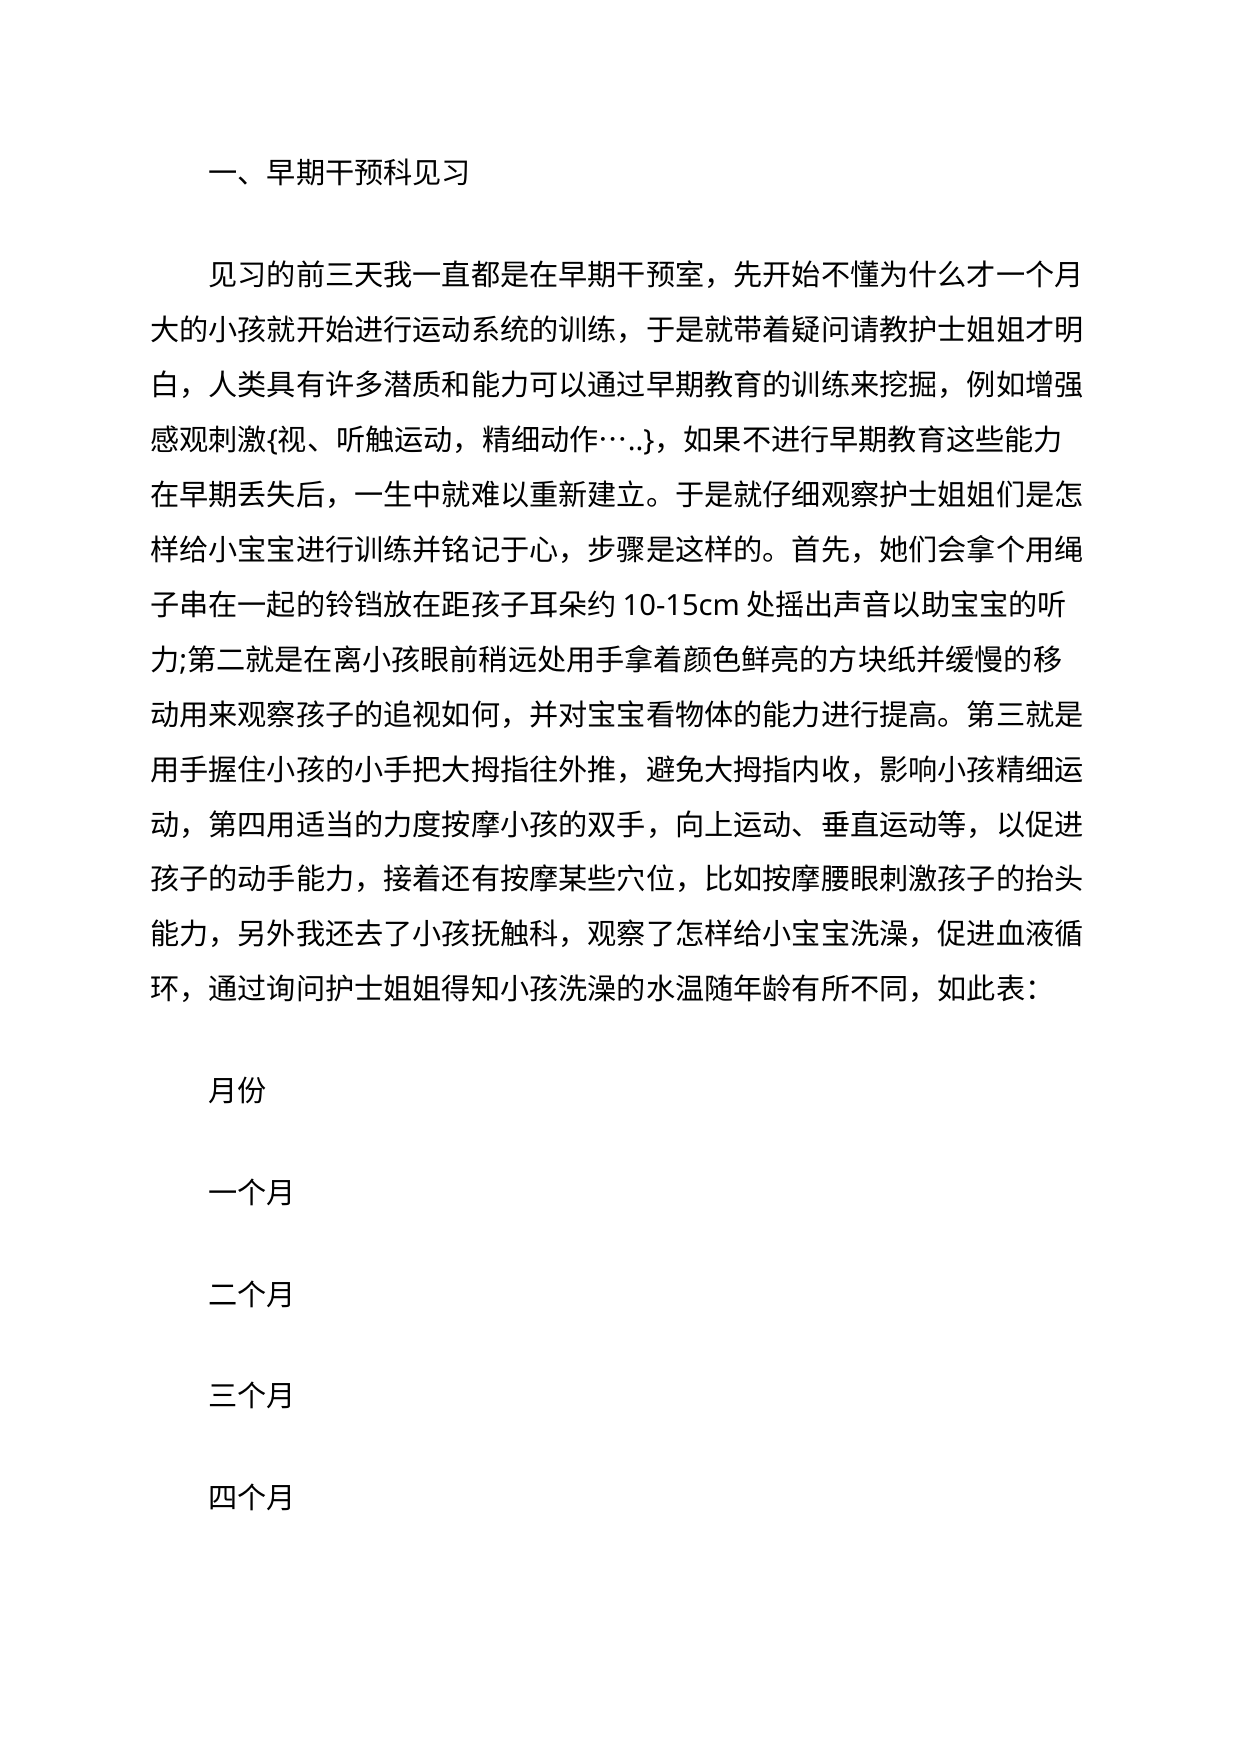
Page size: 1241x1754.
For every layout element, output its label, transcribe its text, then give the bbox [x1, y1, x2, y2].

text 月份 [150, 1067, 1090, 1110]
text 一个月 [150, 1169, 1090, 1212]
text 二个月 [150, 1271, 1090, 1313]
text 三个月 [150, 1373, 1090, 1415]
text 见习的前三天我一直都是在早期干预室，先开始不懂为什么才一个月大的小孩就开始进行运动系统的训练，于是就带着疑问请教护士姐姐才明白，人类具有许多潜质和能力可以通过早期教育的训练来挖掘，例如增强感观刺激{视、听触运动，精细动作…..}，如果不进行早期教育这些能力在早期丢失后，一生中就难以重新建立。于是就仔细观察护士姐姐们是怎样给小宝宝进行训练并铭记于心，步骤是这样的。首先，她们会拿个用绳子串在一起的铃铛放在距孩子耳朵约10-15cm处摇出声音以助宝宝的听力;第二就是在离小孩眼前稍远处用手拿着颜色鲜亮的方块纸并缓慢的移动用来观察孩子的追视如何，并对宝宝看物体的能力进行提高。第三就是用手握住小孩的小手把大拇指往外推，避免大拇指内收，影响小孩精细运动，第四用适当的力度按摩小孩的双手，向上运动、垂直运动等，以促进孩子的动手能力，接着还有按摩某些穴位，比如按摩腰眼刺激孩子的抬头能力，另外我还去了小孩抚触科，观察了怎样给小宝宝洗澡，促进血液循环，通过询问护士姐姐得知小孩洗澡的水温随年龄有所不同，如此表： [150, 252, 1090, 1008]
text 一、早期干预科见习 [150, 150, 1090, 192]
text 四个月 [150, 1474, 1090, 1517]
